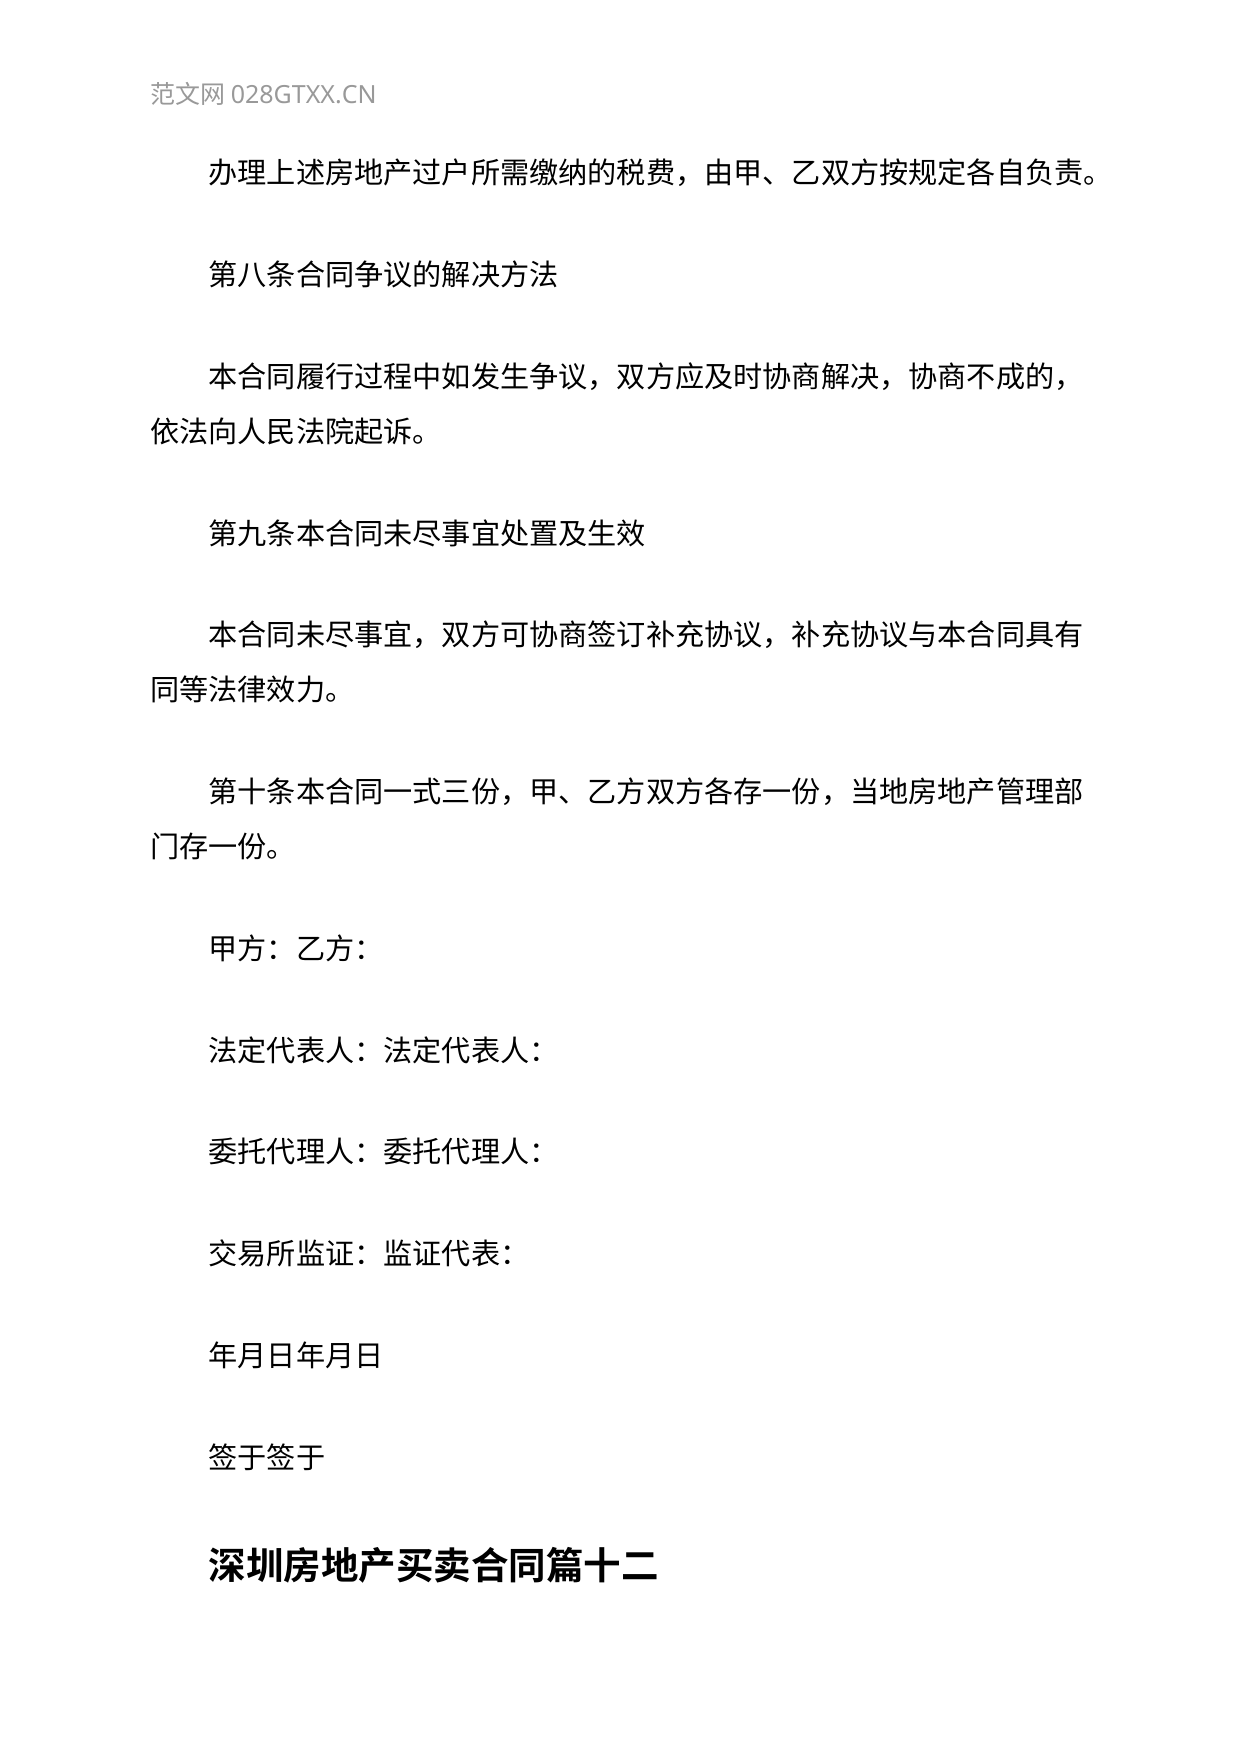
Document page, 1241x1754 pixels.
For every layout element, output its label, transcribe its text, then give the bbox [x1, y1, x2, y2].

text 本合同未尽事宜，双方可协商签订补充协议，补充协议与本合同具有同等法律效力。 [150, 612, 1090, 709]
text 法定代表人：法定代表人： [150, 1027, 1090, 1069]
text 办理上述房地产过户所需缴纳的税费，由甲、乙双方按规定各自负责。 [150, 150, 1090, 192]
text 甲方：乙方： [150, 925, 1090, 968]
text 第九条本合同未尽事宜处置及生效 [150, 510, 1090, 552]
text 签于签于 [150, 1434, 1090, 1476]
text 委托代理人：委托代理人： [150, 1129, 1090, 1171]
text 交易所监证：监证代表： [150, 1231, 1090, 1273]
text 年月日年月日 [150, 1332, 1090, 1375]
text 第十条本合同一式三份，甲、乙方双方各存一份，当地房地产管理部门存一份。 [150, 769, 1090, 866]
text 深圳房地产买卖合同篇十二 [150, 1536, 1090, 1590]
text 本合同履行过程中如发生争议，双方应及时协商解决，协商不成的，依法向人民法院起诉。 [150, 353, 1090, 451]
text 第八条合同争议的解决方法 [150, 252, 1090, 294]
